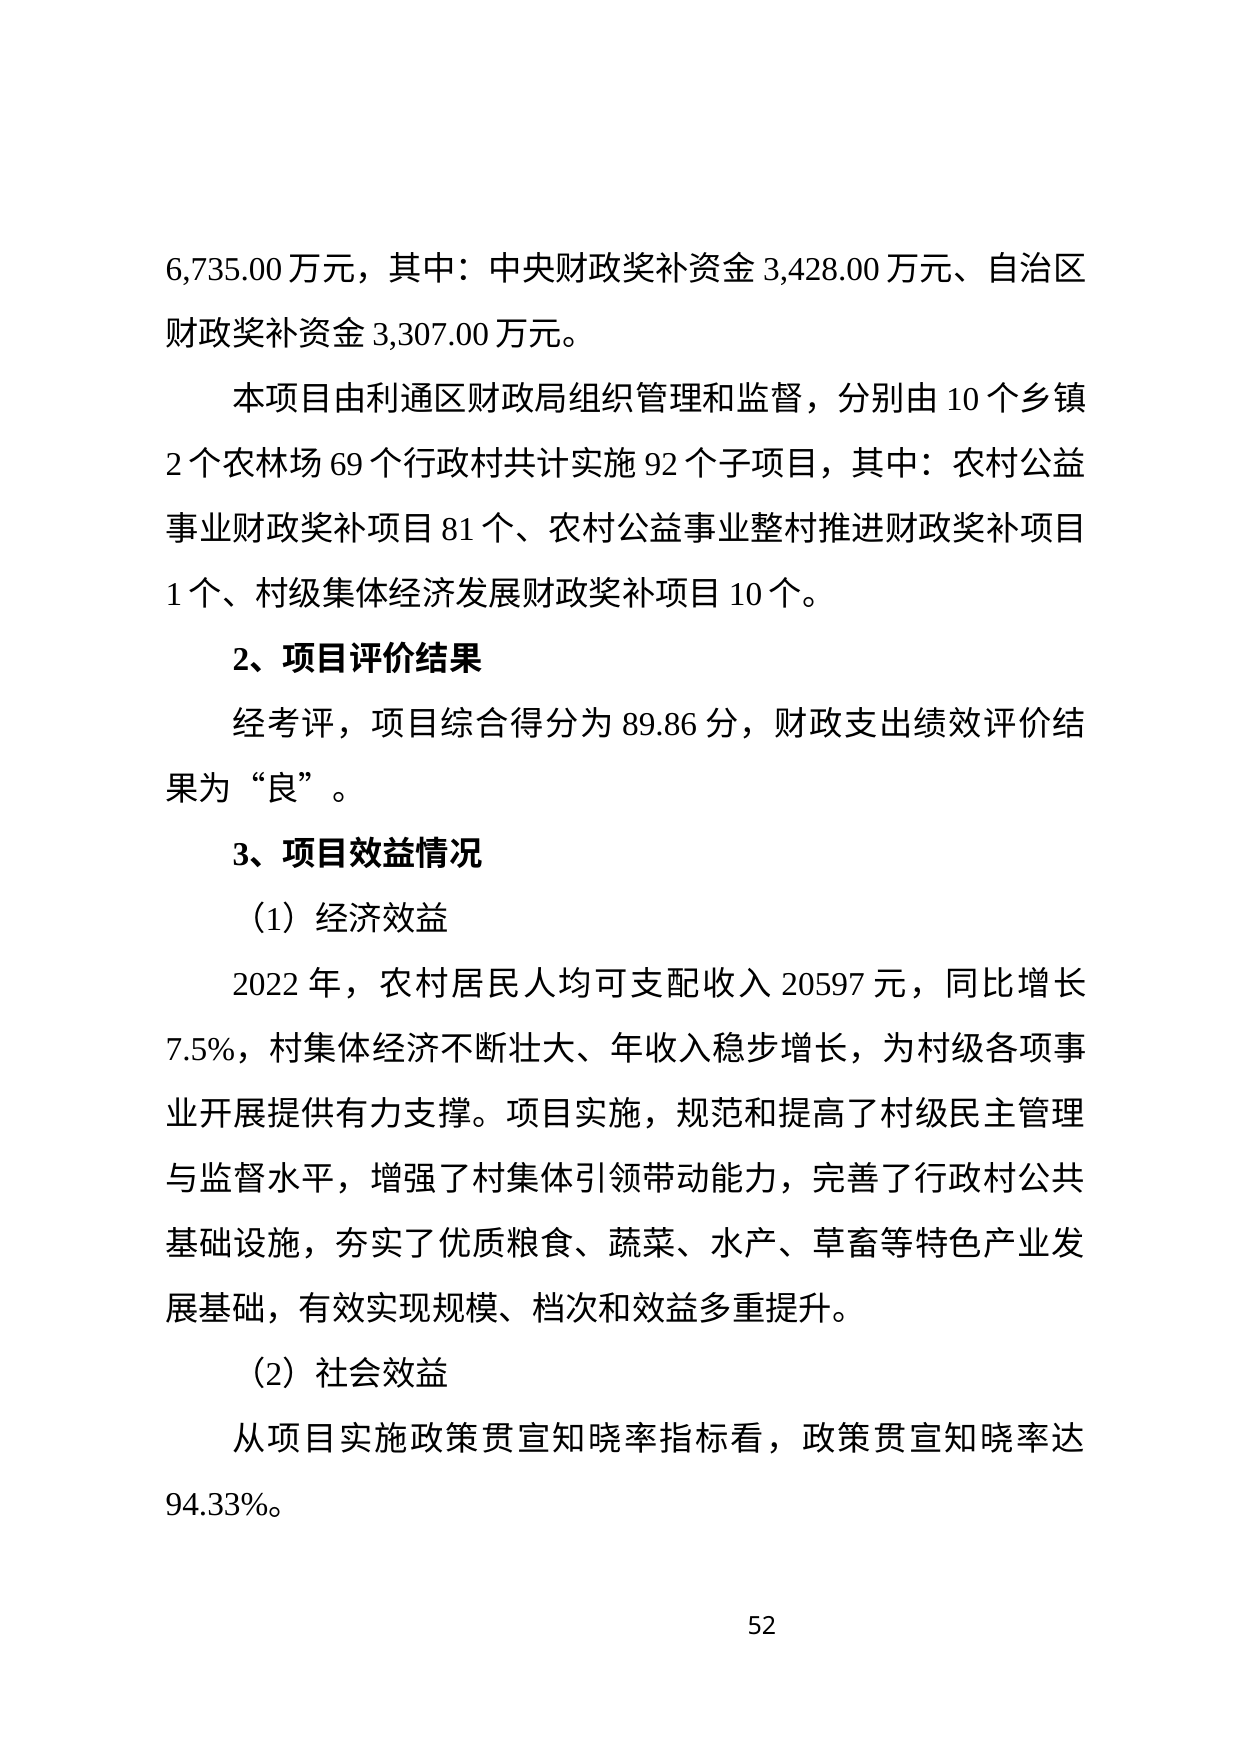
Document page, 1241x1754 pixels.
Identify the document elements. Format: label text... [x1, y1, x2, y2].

list 2022年，农村居民人均可支配收入20597元，同比增长7.5%，村集体经济不断壮大、年收入稳步增长，为村级各项事业开展提供有力支撑。项目实施，规范和提高了村级民主管理与监督水平，增强了村集体引领带动能力，完善了行政村公共基础设施，夯实了优质粮食、蔬菜、水产、草畜等特色产业发展基础，有效实现规模、档次和效益多重提升。 [165, 948, 1087, 1338]
text 本项目由利通区财政局组织管理和监督，分别由10个乡镇2个农林场69个行政村共计实施92个子项目，其中：农村公益事业财政奖补项目81个、农村公益事业整村推进财政奖补项目1个、村级集体经济发展财政奖补项目10个。 [165, 363, 1087, 623]
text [165, 233, 1087, 363]
text 2、项目评价结果 [165, 623, 1087, 688]
list 从项目实施政策贯宣知晓率指标看，政策贯宣知晓率达94.33%。 [165, 1403, 1087, 1533]
text 3、项目效益情况 [165, 818, 1087, 883]
list （1）经济效益 [165, 883, 1087, 948]
list 经考评，项目综合得分为89.86分，财政支出绩效评价结果为“良”。 [165, 688, 1087, 818]
list （2）社会效益 [165, 1338, 1087, 1403]
